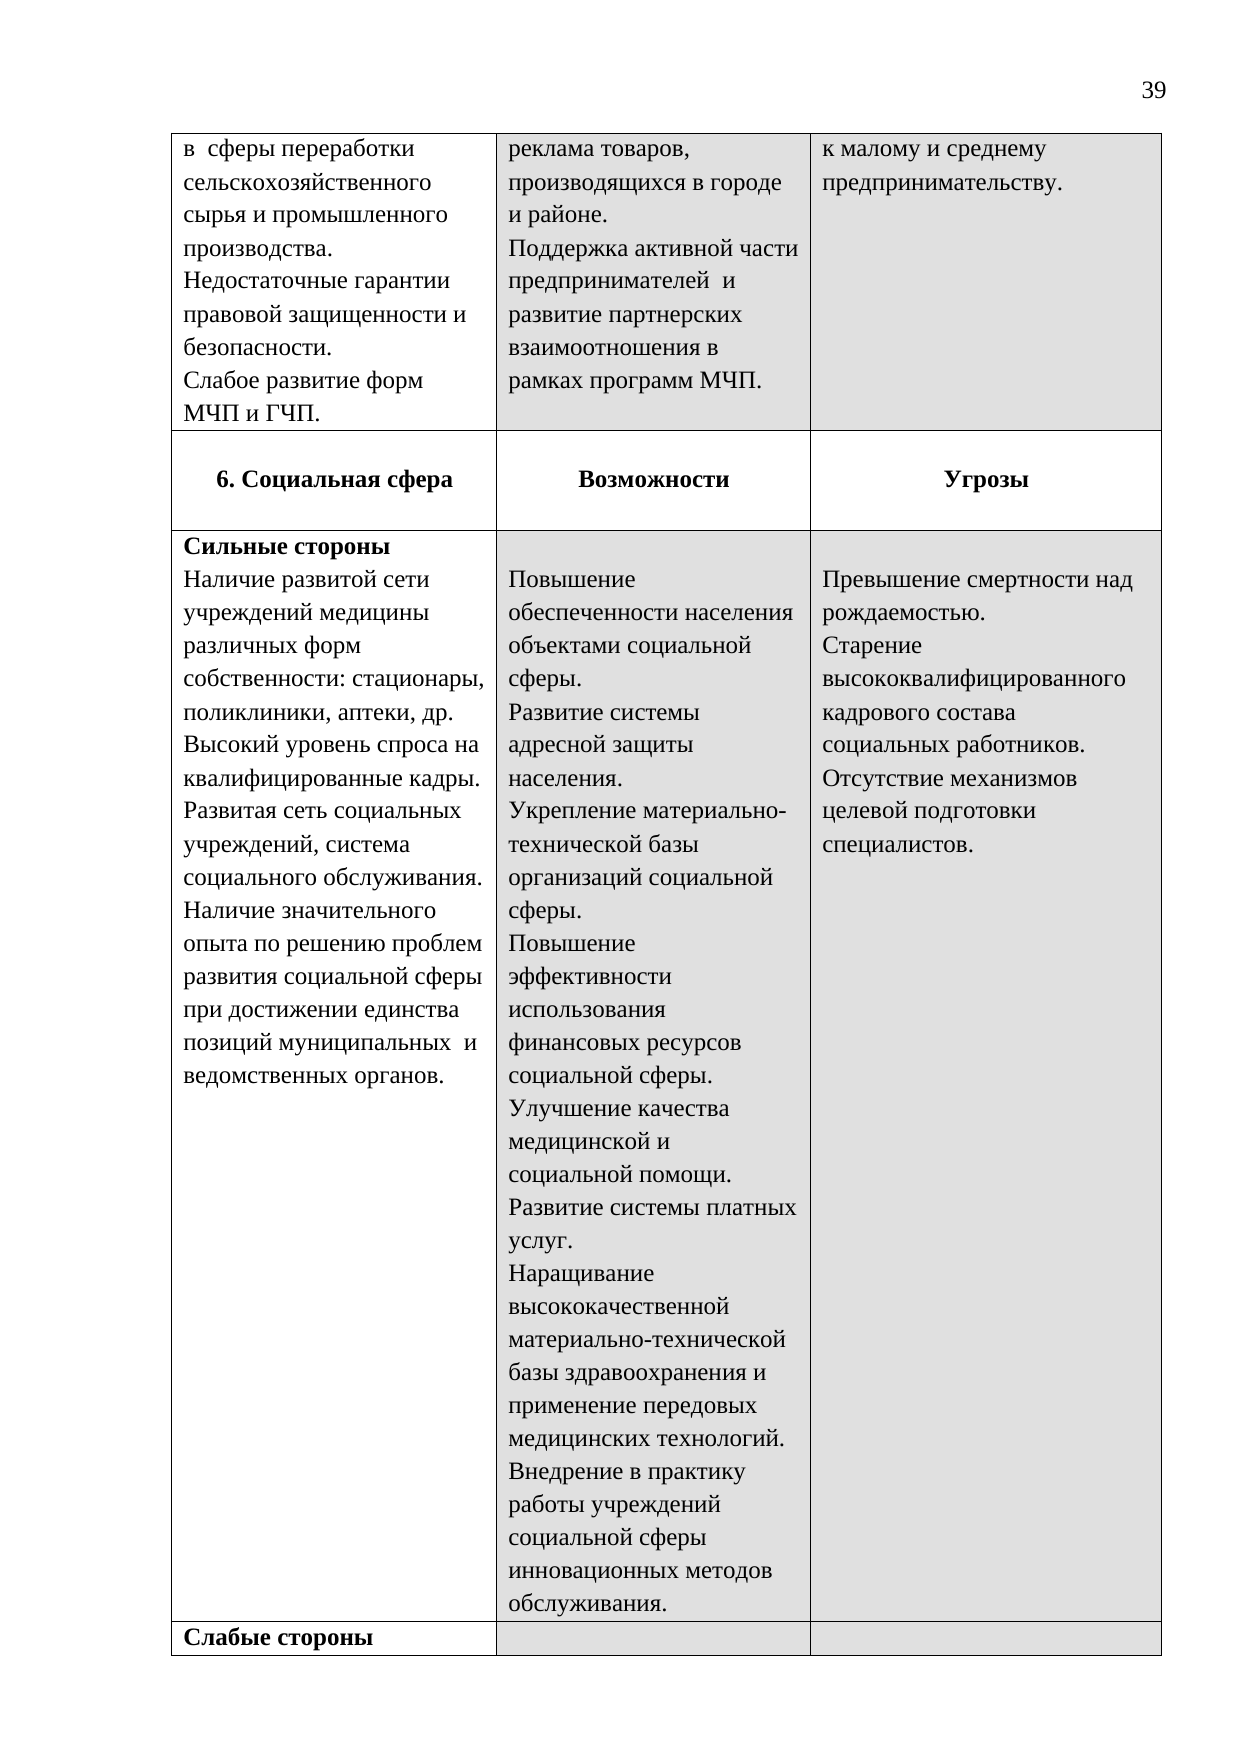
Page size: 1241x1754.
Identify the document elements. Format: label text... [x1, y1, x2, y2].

table_cell Возможности [497, 431, 810, 530]
table_cell 6. Социальная сфера [172, 431, 496, 530]
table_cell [172, 134, 496, 430]
table_cell Повышение обеспеченности населения объектами социальной сферы. Развитие системы адресной защиты населения. Укрепление материально-технической базы организаций социальной сферы. Повышение эффективности использования финансовых ресурсов социальной сферы. Улучшение качества медицинской и социальной помощи. Развитие системы платных услуг. Наращивание высококачественной материально-технической базы здравоохранения и применение передовых медицинских технологий. Внедрение в практику работы учреждений социальной сферы инновационных методов обслуживания. [497, 531, 810, 1621]
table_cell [811, 134, 1161, 430]
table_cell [811, 1622, 1161, 1655]
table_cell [497, 134, 810, 430]
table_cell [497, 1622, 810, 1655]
table_cell Сильные стороны Наличие развитой сети учреждений медицины различных форм собственности: стационары, поликлиники, аптеки, др. Высокий уровень спроса на квалифицированные кадры. Развитая сеть социальных учреждений, система социального обслуживания. Наличие значительного опыта по решению проблем развития социальной сферы при достижении единства позиций муниципальных и ведомственных органов. [172, 531, 496, 1621]
table_cell Угрозы [811, 431, 1161, 530]
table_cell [172, 1622, 496, 1655]
table_cell Превышение смертности над рождаемостью. Старение высококвалифицированного кадрового состава социальных работников. Отсутствие механизмов целевой подготовки специалистов. [811, 531, 1161, 1621]
